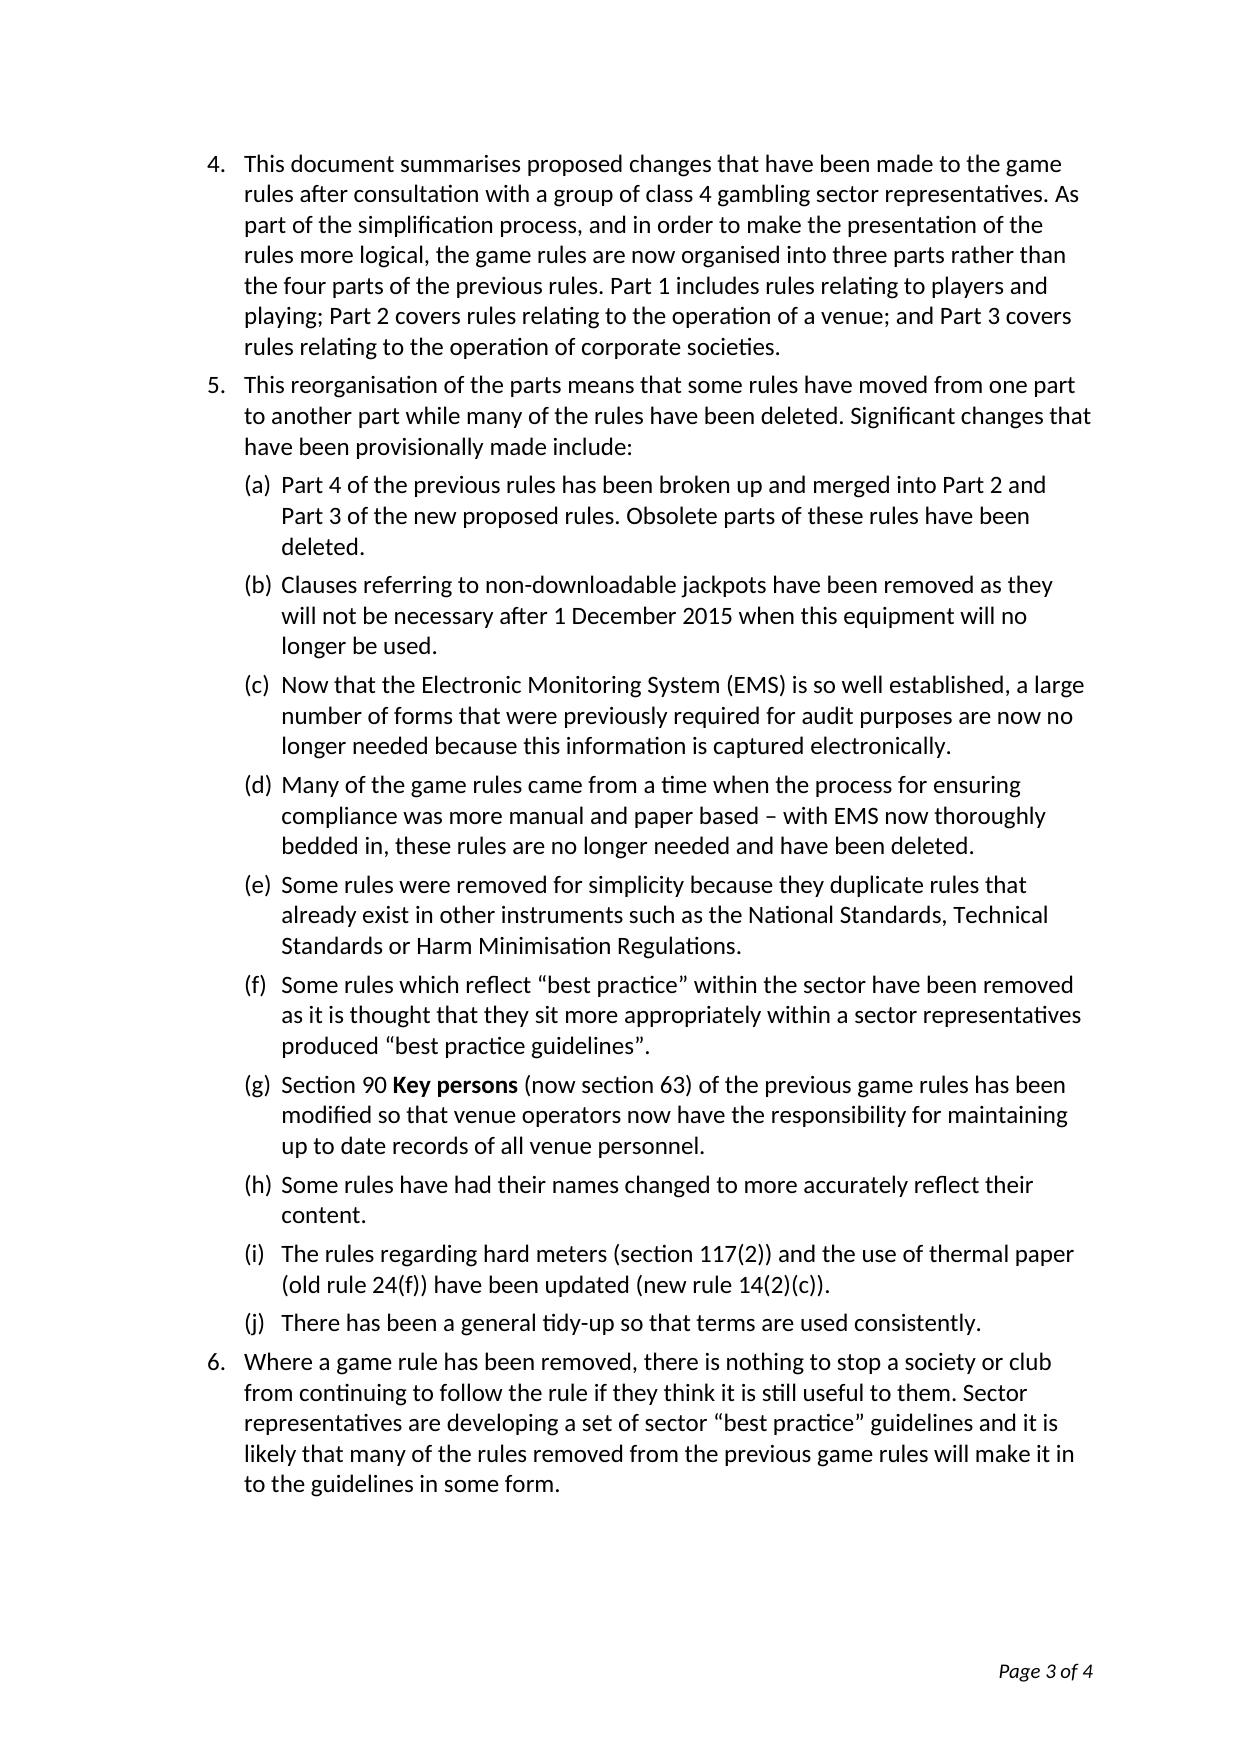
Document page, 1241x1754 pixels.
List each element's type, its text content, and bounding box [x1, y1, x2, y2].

list Now that the Electronic Monitoring System (EMS) is so well established, a large number of forms that were previously required for audit purposes are now no longer needed because this information is captured electronically. [244, 669, 1092, 761]
list There has been a general tidy-up so that terms are used consistently. [244, 1308, 1092, 1338]
list Some rules which reflect “best practice” within the sector have been removed as it is thought that they sit more appropriately within a sector representatives produced “best practice guidelines”. [244, 969, 1092, 1061]
list This reorganisation of the parts means that some rules have moved from one part to another part while many of the rules have been deleted. Significant changes that have been provisionally made include: [207, 370, 1092, 461]
list Some rules have had their names changed to more accurately reflect their content. [244, 1169, 1092, 1230]
list Where a game rule has been removed, there is nothing to stop a society or club from continuing to follow the rule if they think it is still useful to them. Sector representatives are developing a set of sector “best practice” guidelines and it is likely that many of the rules removed from the previous game rules will make it in to the guidelines in some form. [207, 1346, 1092, 1499]
list The rules regarding hard meters (section 117(2)) and the use of thermal paper (old rule 24(f)) have been updated (new rule 14(2)(c)). [244, 1238, 1092, 1299]
list Many of the game rules came from a time when the process for ensuring compliance was more manual and paper based – with EMS now thoroughly bedded in, these rules are no longer needed and have been deleted. [244, 769, 1092, 861]
list This document summarises proposed changes that have been made to the game rules after consultation with a group of class 4 gambling sector representatives. As part of the simplification process, and in order to make the presentation of the rules more logical, the game rules are now organised into three parts rather than the four parts of the previous rules. Part 1 includes rules relating to players and playing; Part 2 covers rules relating to the operation of a venue; and Part 3 covers rules relating to the operation of corporate societies. [207, 148, 1092, 361]
list Some rules were removed for simplicity because they duplicate rules that already exist in other instruments such as the National Standards, Technical Standards or Harm Minimisation Regulations. [244, 869, 1092, 961]
list Clauses referring to non-downloadable jackpots have been removed as they will not be necessary after 1 December 2015 when this equipment will no longer be used. [244, 569, 1092, 661]
list Part 4 of the previous rules has been broken up and merged into Part 2 and Part 3 of the new proposed rules. Obsolete parts of these rules have been deleted. [244, 469, 1092, 561]
list Section 90 Key persons (now section 63) of the previous game rules has been modified so that venue operators now have the responsibility for maintaining up to date records of all venue personnel. [244, 1069, 1092, 1161]
